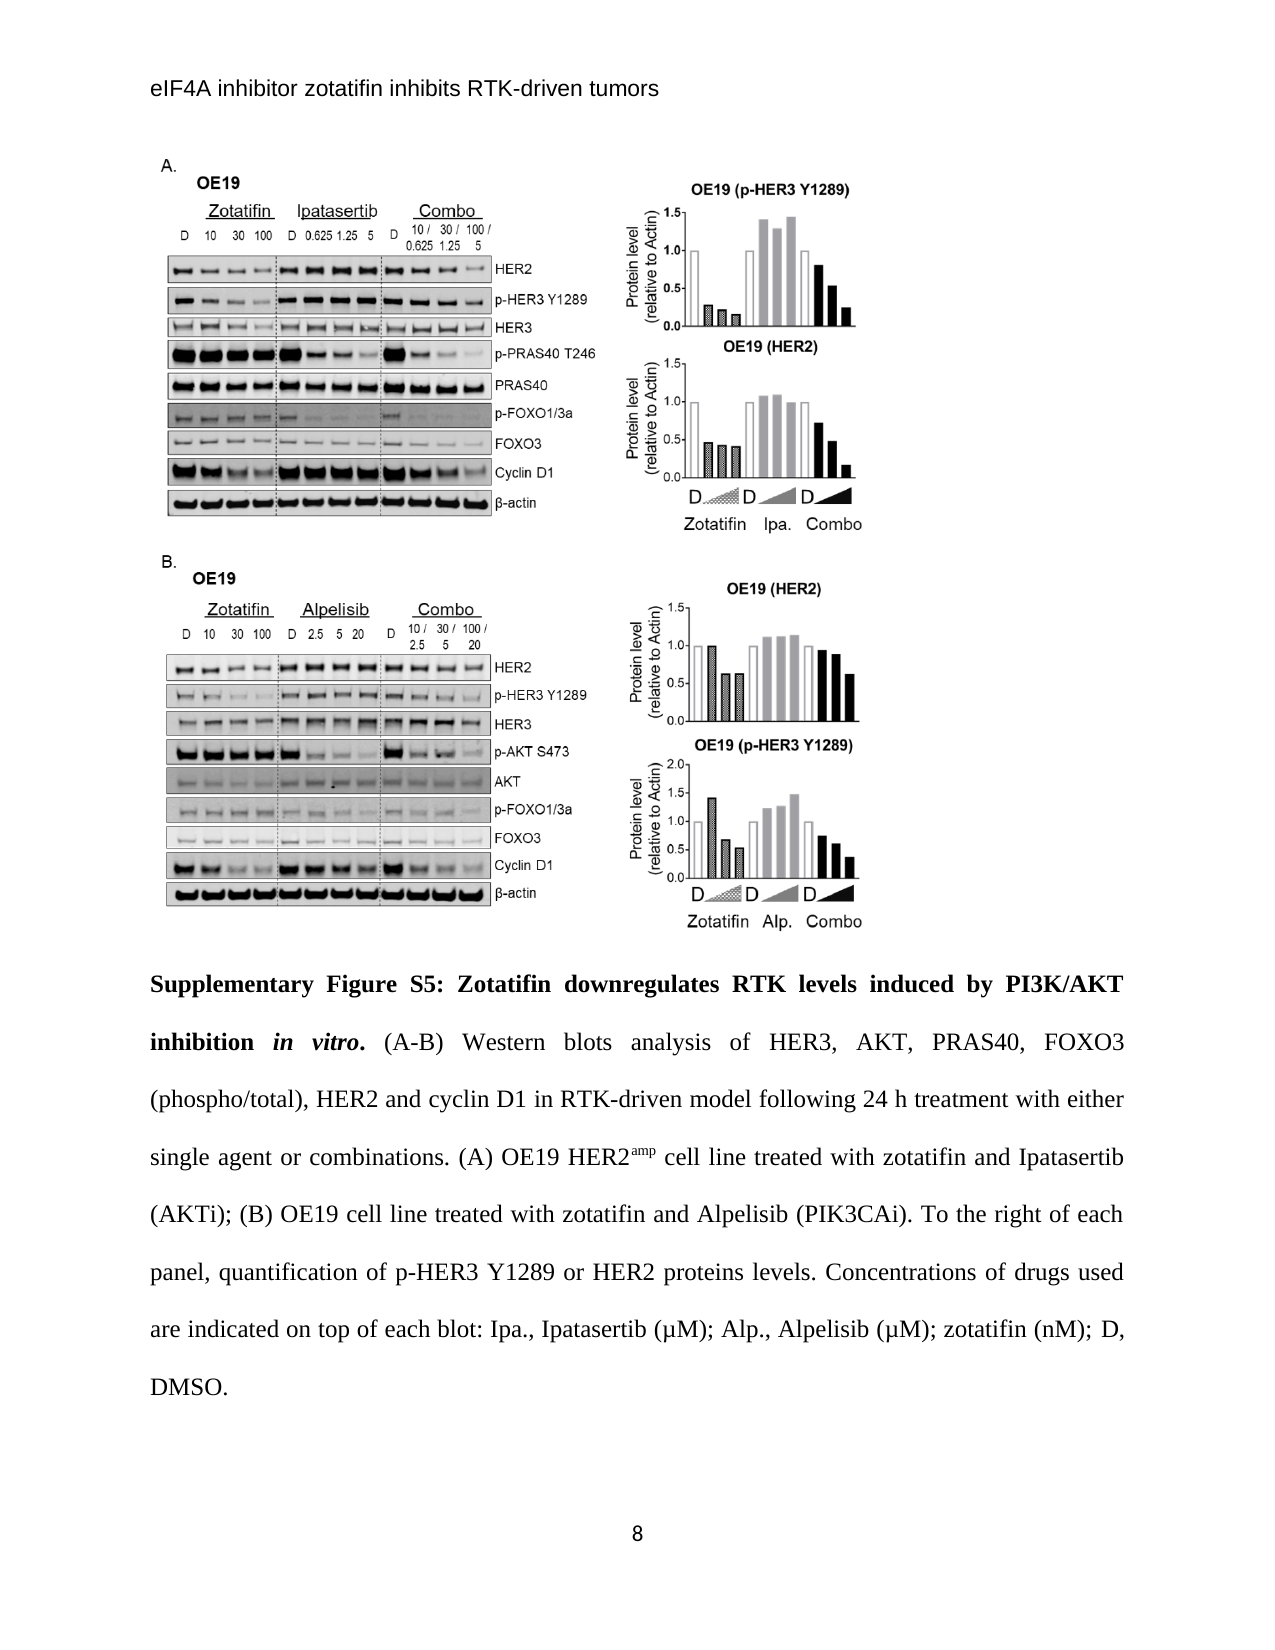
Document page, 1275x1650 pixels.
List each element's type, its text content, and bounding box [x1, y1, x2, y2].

text Supplementary Figure S5: Zotatifin downregulates RTK levels induced by PI3K/AKT inhibition in vitro. (A-B) Western blots analysis of HER3, AKT, PRAS40, FOXO3 (phospho/total), HER2 and cyclin D1 in RTK-driven model following 24 h treatment with either single agent or combinations. (A) OE19 HER2amp cell line treated with zotatifin and Ipatasertib (AKTi); (B) OE19 cell line treated with zotatifin and Alpelisib (PIK3CAi). To the right of each panel, quantification of p-HER3 Y1289 or HER2 proteins levels. Concentrations of drugs used are indicated on top of each blot: Ipa., Ipatasertib (µM); Alp., Alpelisib (µM); zotatifin (nM); D, DMSO. [150, 969, 1125, 1401]
picture [150, 150, 883, 942]
